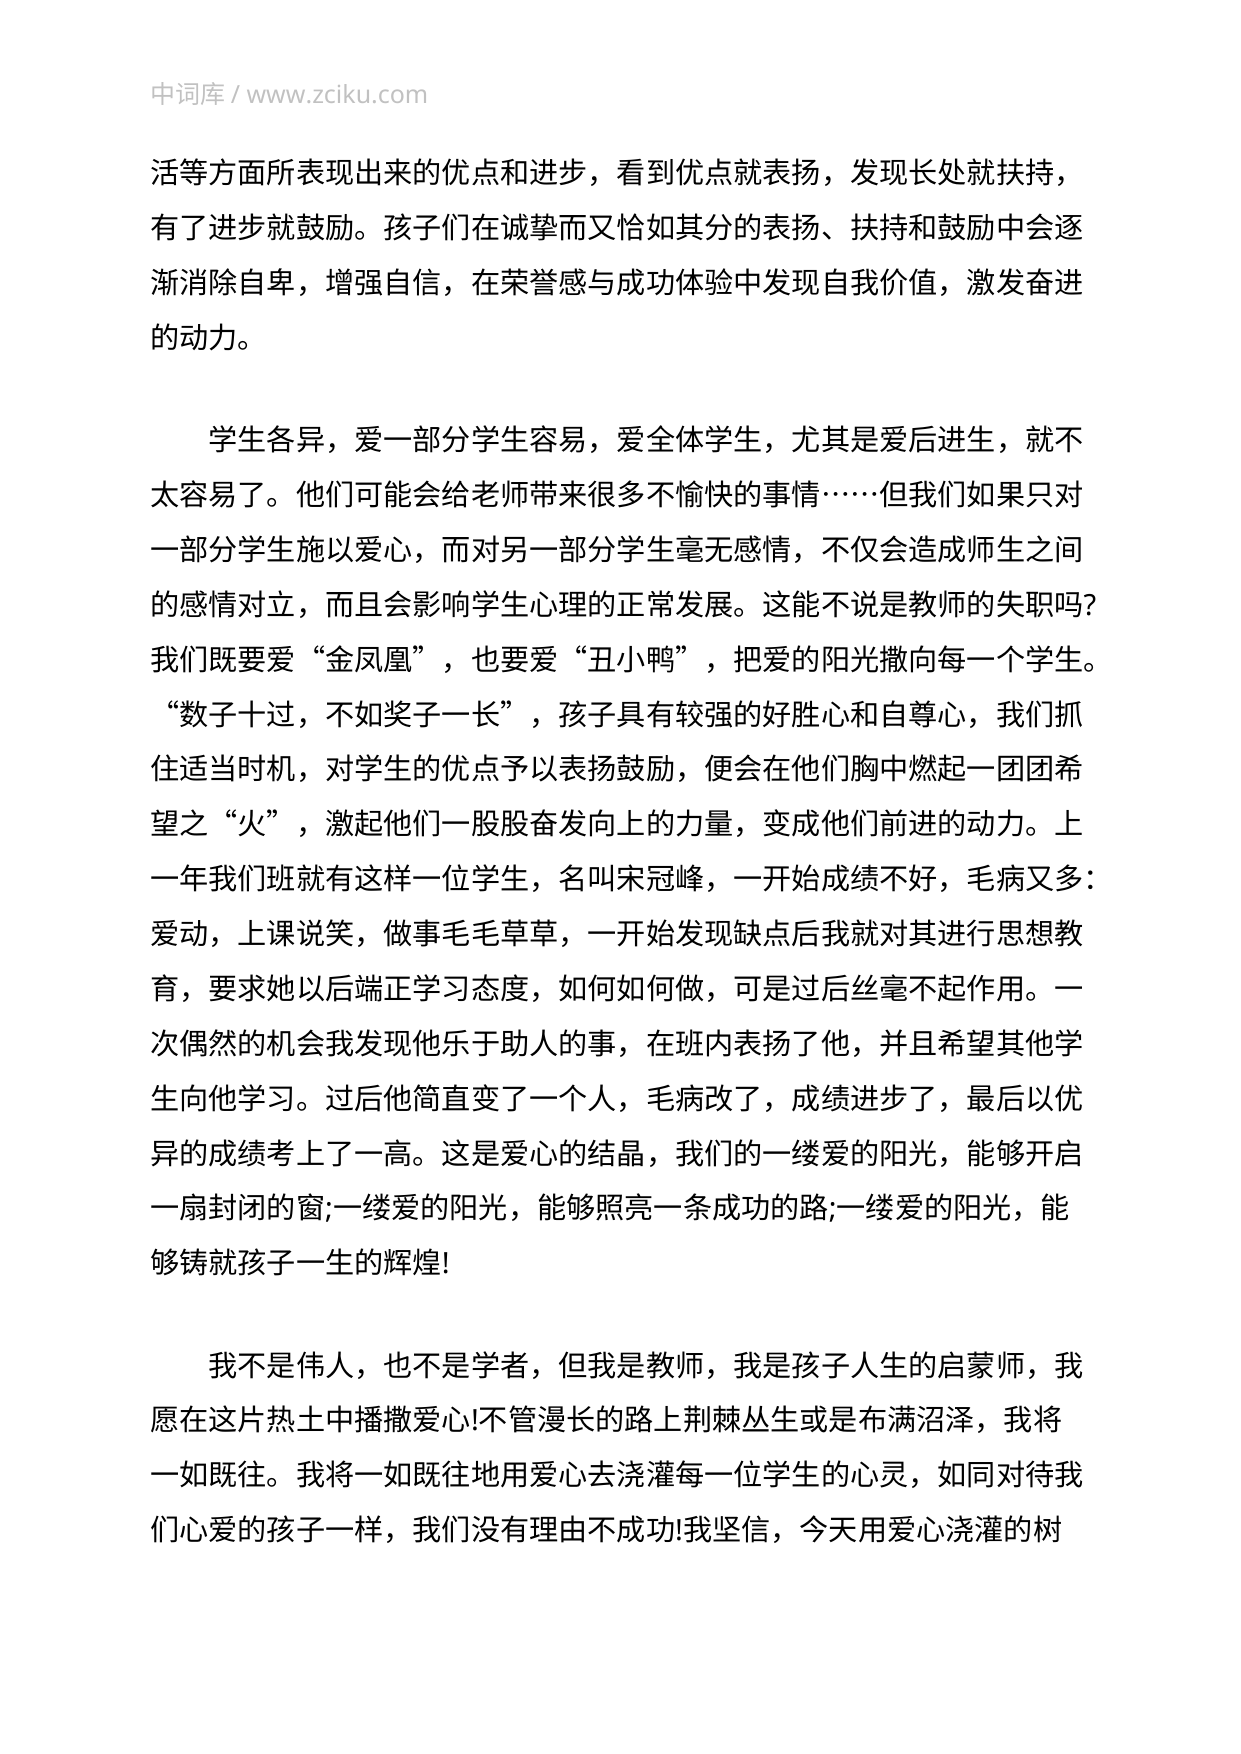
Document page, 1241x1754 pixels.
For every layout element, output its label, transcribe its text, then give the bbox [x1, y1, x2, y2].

text 学生各异，爱一部分学生容易，爱全体学生，尤其是爱后进生，就不太容易了。他们可能会给老师带来很多不愉快的事情……但我们如果只对一部分学生施以爱心，而对另一部分学生毫无感情，不仅会造成师生之间的感情对立，而且会影响学生心理的正常发展。这能不说是教师的失职吗?我们既要爱“金凤凰”，也要爱“丑小鸭”，把爱的阳光撒向每一个学生。“数子十过，不如奖子一长”，孩子具有较强的好胜心和自尊心，我们抓住适当时机，对学生的优点予以表扬鼓励，便会在他们胸中燃起一团团希望之“火”，激起他们一股股奋发向上的力量，变成他们前进的动力。上一年我们班就有这样一位学生，名叫宋冠峰，一开始成绩不好，毛病又多：爱动，上课说笑，做事毛毛草草，一开始发现缺点后我就对其进行思想教育，要求她以后端正学习态度，如何如何做，可是过后丝毫不起作用。一次偶然的机会我发现他乐于助人的事，在班内表扬了他，并且希望其他学生向他学习。过后他简直变了一个人，毛病改了，成绩进步了，最后以优异的成绩考上了一高。这是爱心的结晶，我们的一缕爱的阳光，能够开启一扇封闭的窗;一缕爱的阳光，能够照亮一条成功的路;一缕爱的阳光，能够铸就孩子一生的辉煌! [150, 416, 1090, 1282]
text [150, 1342, 1090, 1549]
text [150, 150, 1090, 357]
